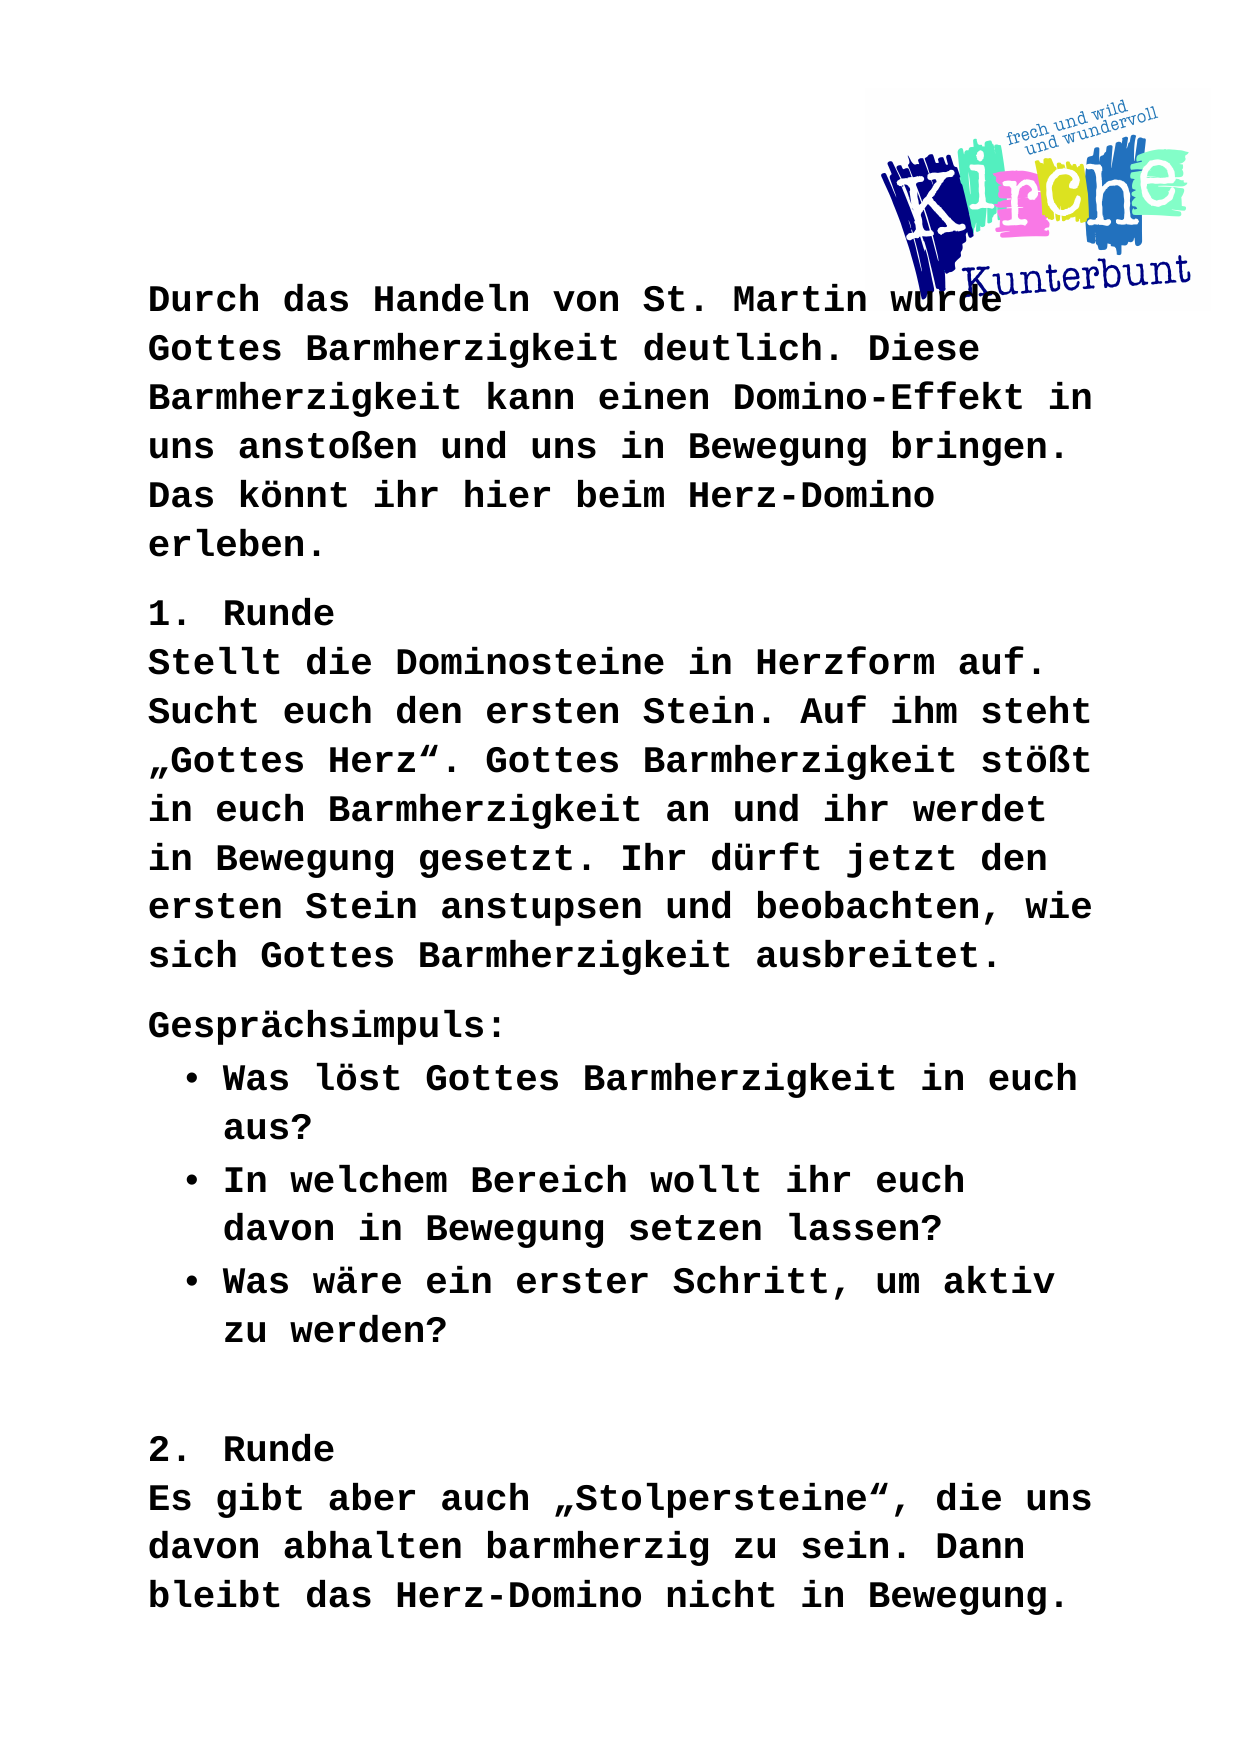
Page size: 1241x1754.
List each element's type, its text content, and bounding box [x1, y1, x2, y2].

text Durch das Handeln von St. Martin wurde Gottes Barmherzigkeit deutlich. Diese Barmherzigkeit kann einen Domino-Effekt in uns anstoßen und uns in Bewegung bringen. Das könnt ihr hier beim Herz-Domino erleben. [148, 281, 1093, 567]
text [148, 1479, 1093, 1619]
list Runde [148, 1430, 1093, 1472]
text Gesprächsimpuls: [148, 1006, 1093, 1049]
list In welchem Bereich wollt ihr euch davon in Bewegung setzen lassen? [185, 1157, 1093, 1252]
list Was löst Gottes Barmherzigkeit in euch aus? [185, 1055, 1093, 1150]
list Was wäre ein erster Schritt, um aktiv zu werden? [185, 1258, 1093, 1354]
list Runde [148, 594, 1093, 637]
picture [865, 88, 1212, 311]
text Stellt die Dominosteine in Herzform auf. Sucht euch den ersten Stein. Auf ihm steht „Gottes Herz“. Gottes Barmherzigkeit stößt in euch Barmherzigkeit an und ihr werdet in Bewegung gesetzt. Ihr dürft jetzt den ersten Stein anstupsen und beobachten, wie sich Gottes Barmherzigkeit ausbreitet. [148, 643, 1093, 979]
